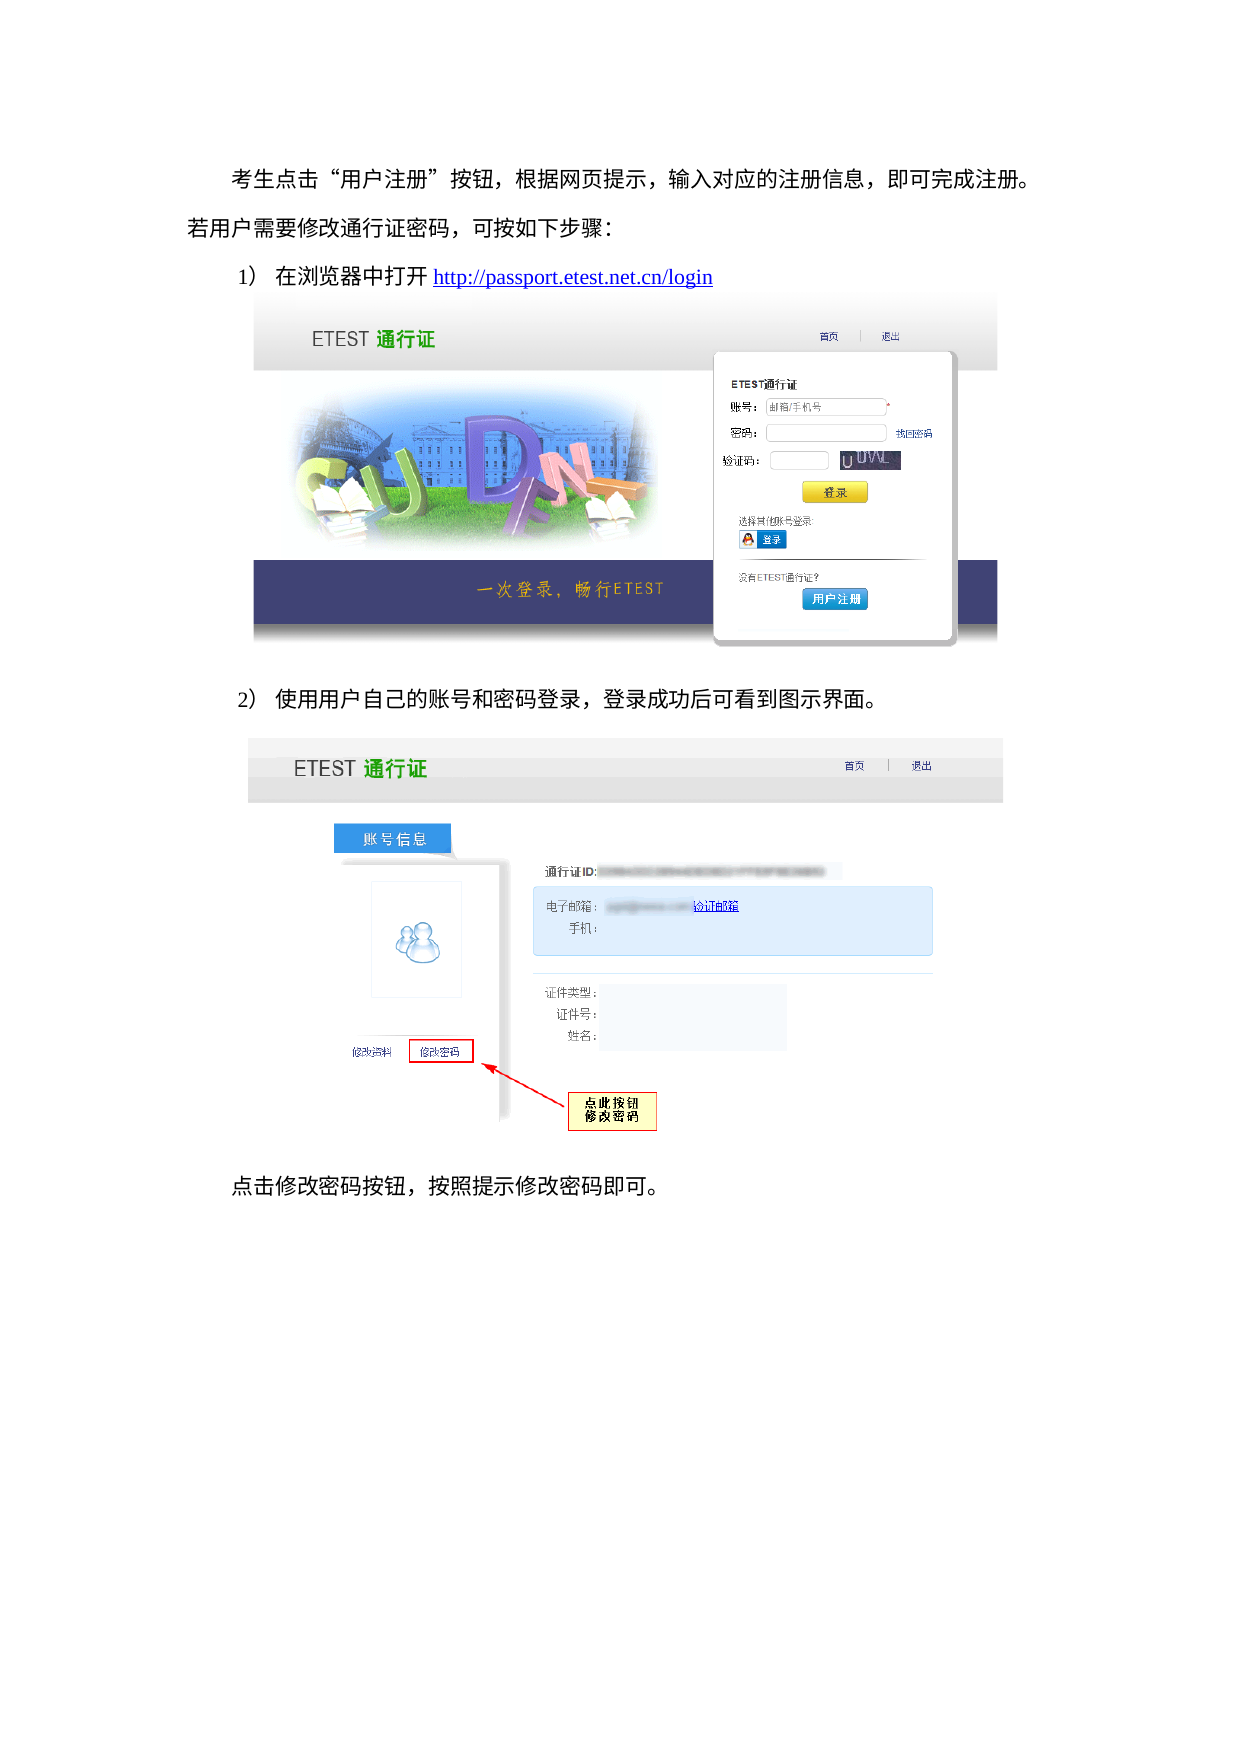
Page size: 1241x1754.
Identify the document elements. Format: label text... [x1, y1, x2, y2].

list 使用用户自己的账号和密码登录，登录成功后可看到图示界面。 [237, 681, 1053, 714]
picture [248, 713, 1004, 1161]
text 点击修改密码按钮，按照提示修改密码即可。 [187, 1169, 1053, 1201]
picture [253, 291, 998, 676]
text 若用户需要修改通行证密码，可按如下步骤： [187, 210, 1053, 243]
list 在浏览器中打开 http://passport.etest.net.cn/login [237, 259, 1053, 291]
text 考生点击“用户注册”按钮，根据网页提示，输入对应的注册信息，即可完成注册。 [187, 162, 1053, 194]
